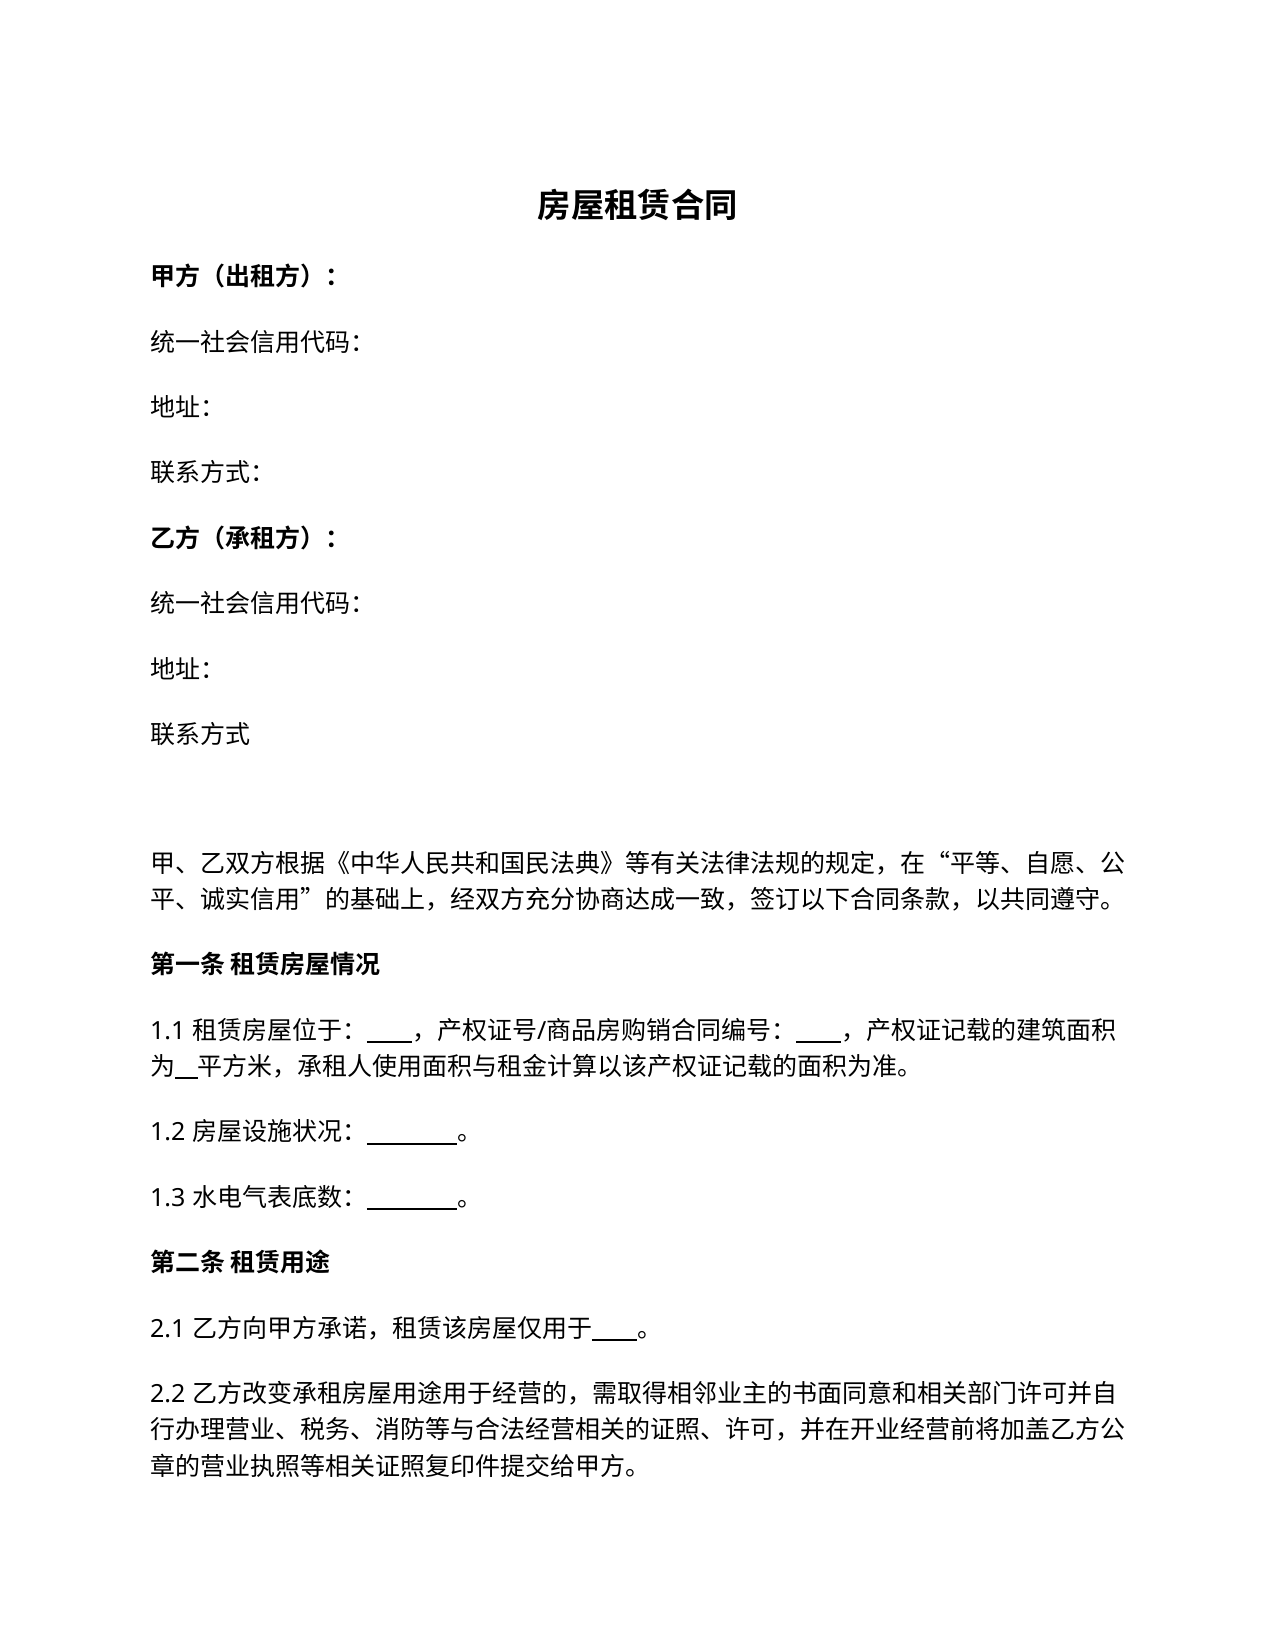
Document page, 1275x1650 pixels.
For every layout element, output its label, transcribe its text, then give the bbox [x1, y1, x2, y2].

subtitle 第一条 租赁房屋情况 [150, 945, 1125, 981]
text 地址： [150, 649, 1125, 685]
text 1.1 租赁房屋位于： ，产权证号/商品房购销合同编号： ，产权证记载的建筑面积为 平方米，承租人使用面积与租金计算以该产权证记载的面积为准。 [150, 1010, 1125, 1083]
text 乙方（承租方）： [150, 518, 1125, 554]
text 统一社会信用代码： [150, 322, 1125, 358]
text 统一社会信用代码： [150, 584, 1125, 620]
text 1.3 水电气表底数： 。 [150, 1177, 1125, 1213]
text 甲方（出租方）： [150, 257, 1125, 293]
text 1.2 房屋设施状况： 。 [150, 1112, 1125, 1148]
text 2.1 乙方向甲方承诺，租赁该房屋仅用于 。 [150, 1308, 1125, 1344]
subtitle 房屋租赁合同 [150, 179, 1125, 227]
text 联系方式： [150, 453, 1125, 489]
text 联系方式 [150, 714, 1125, 751]
text 地址： [150, 387, 1125, 424]
subtitle 第二条 租赁用途 [150, 1243, 1125, 1279]
text 甲、乙双方根据《中华人民共和国民法典》等有关法律法规的规定，在“平等、自愿、公平、诚实信用”的基础上，经双方充分协商达成一致，签订以下合同条款，以共同遵守。 [150, 843, 1125, 916]
text 2.2 乙方改变承租房屋用途用于经营的，需取得相邻业主的书面同意和相关部门许可并自行办理营业、税务、消防等与合法经营相关的证照、许可，并在开业经营前将加盖乙方公章的营业执照等相关证照复印件提交给甲方。 [150, 1373, 1125, 1482]
